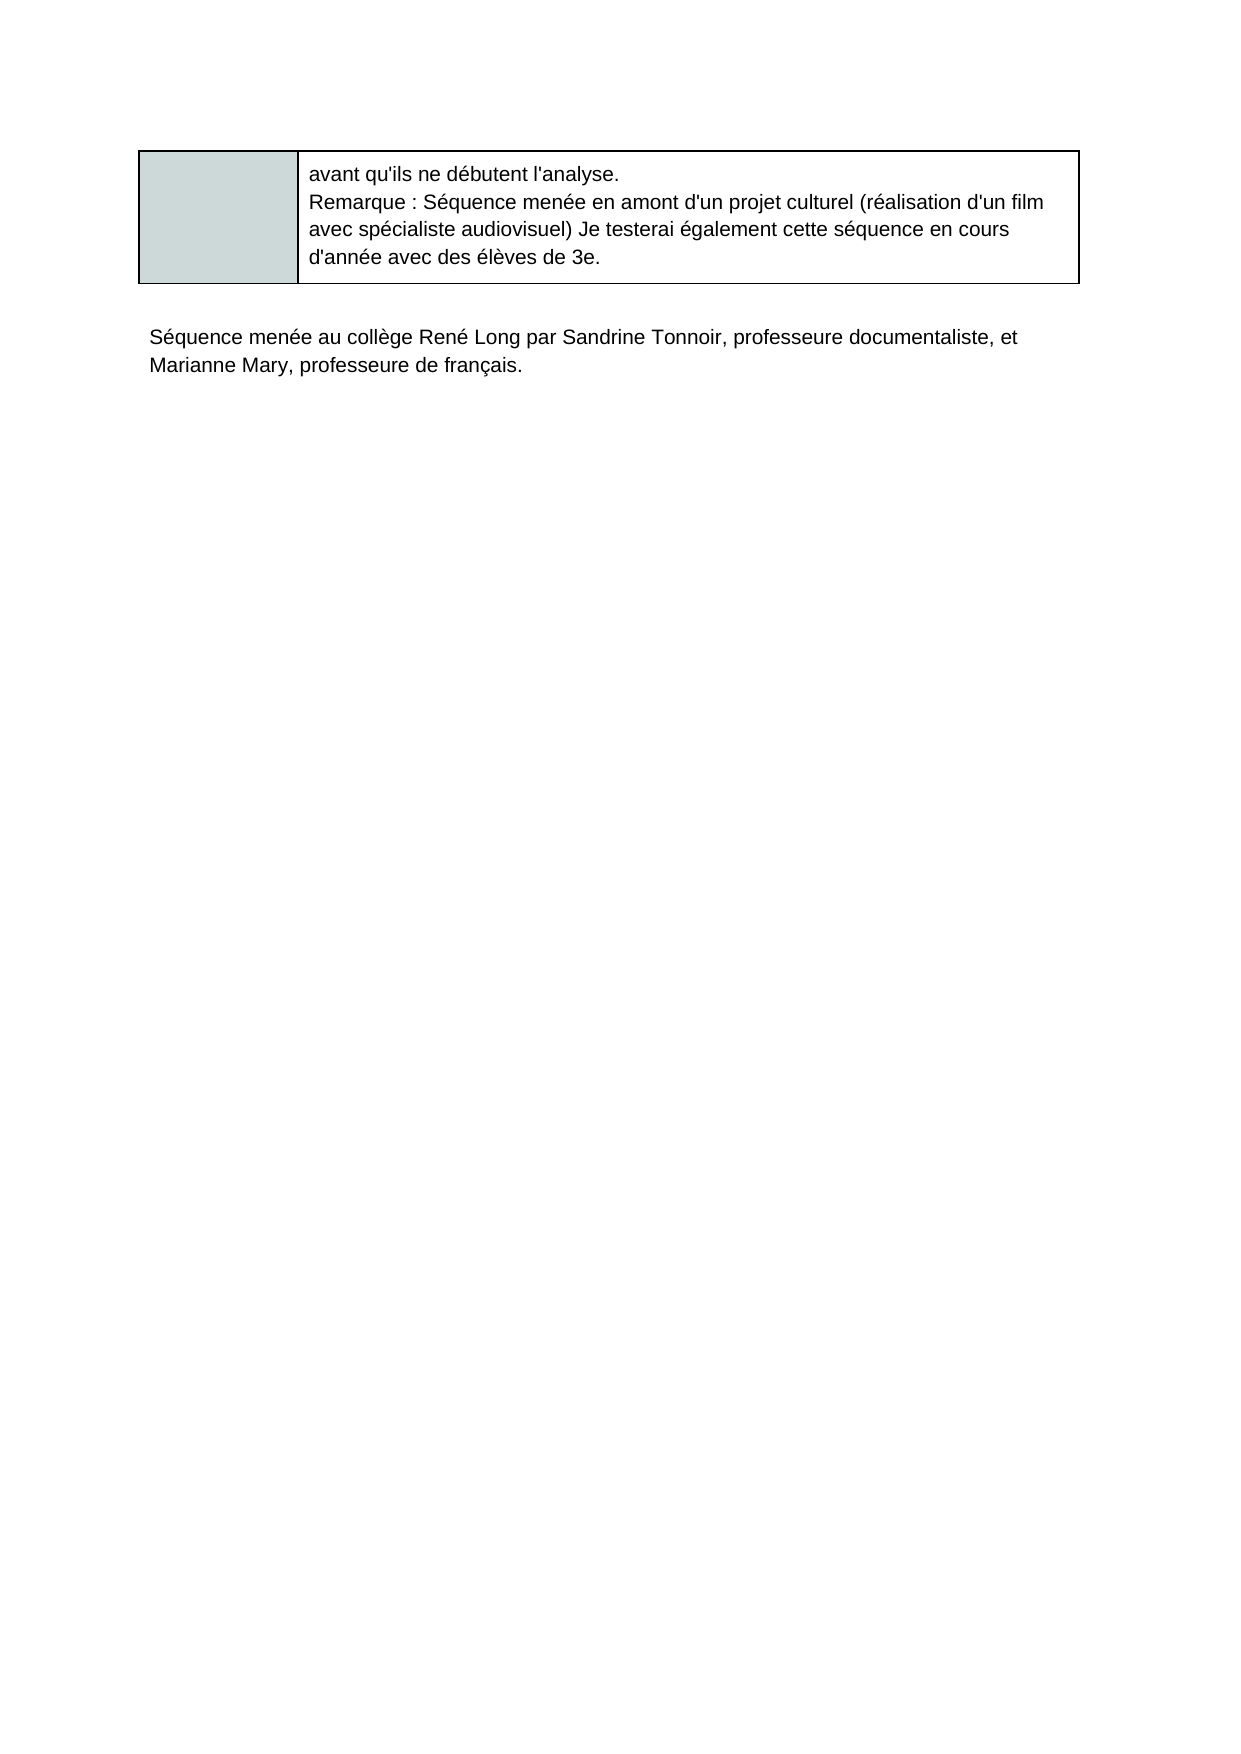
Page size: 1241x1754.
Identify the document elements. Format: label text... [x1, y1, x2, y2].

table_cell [299, 152, 1078, 283]
table_cell Séquence menée au collège René Long par Sandrine Tonnoir, professeure documentaliste, et Marianne Mary, professeure de français. [139, 284, 1079, 391]
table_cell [140, 152, 297, 283]
